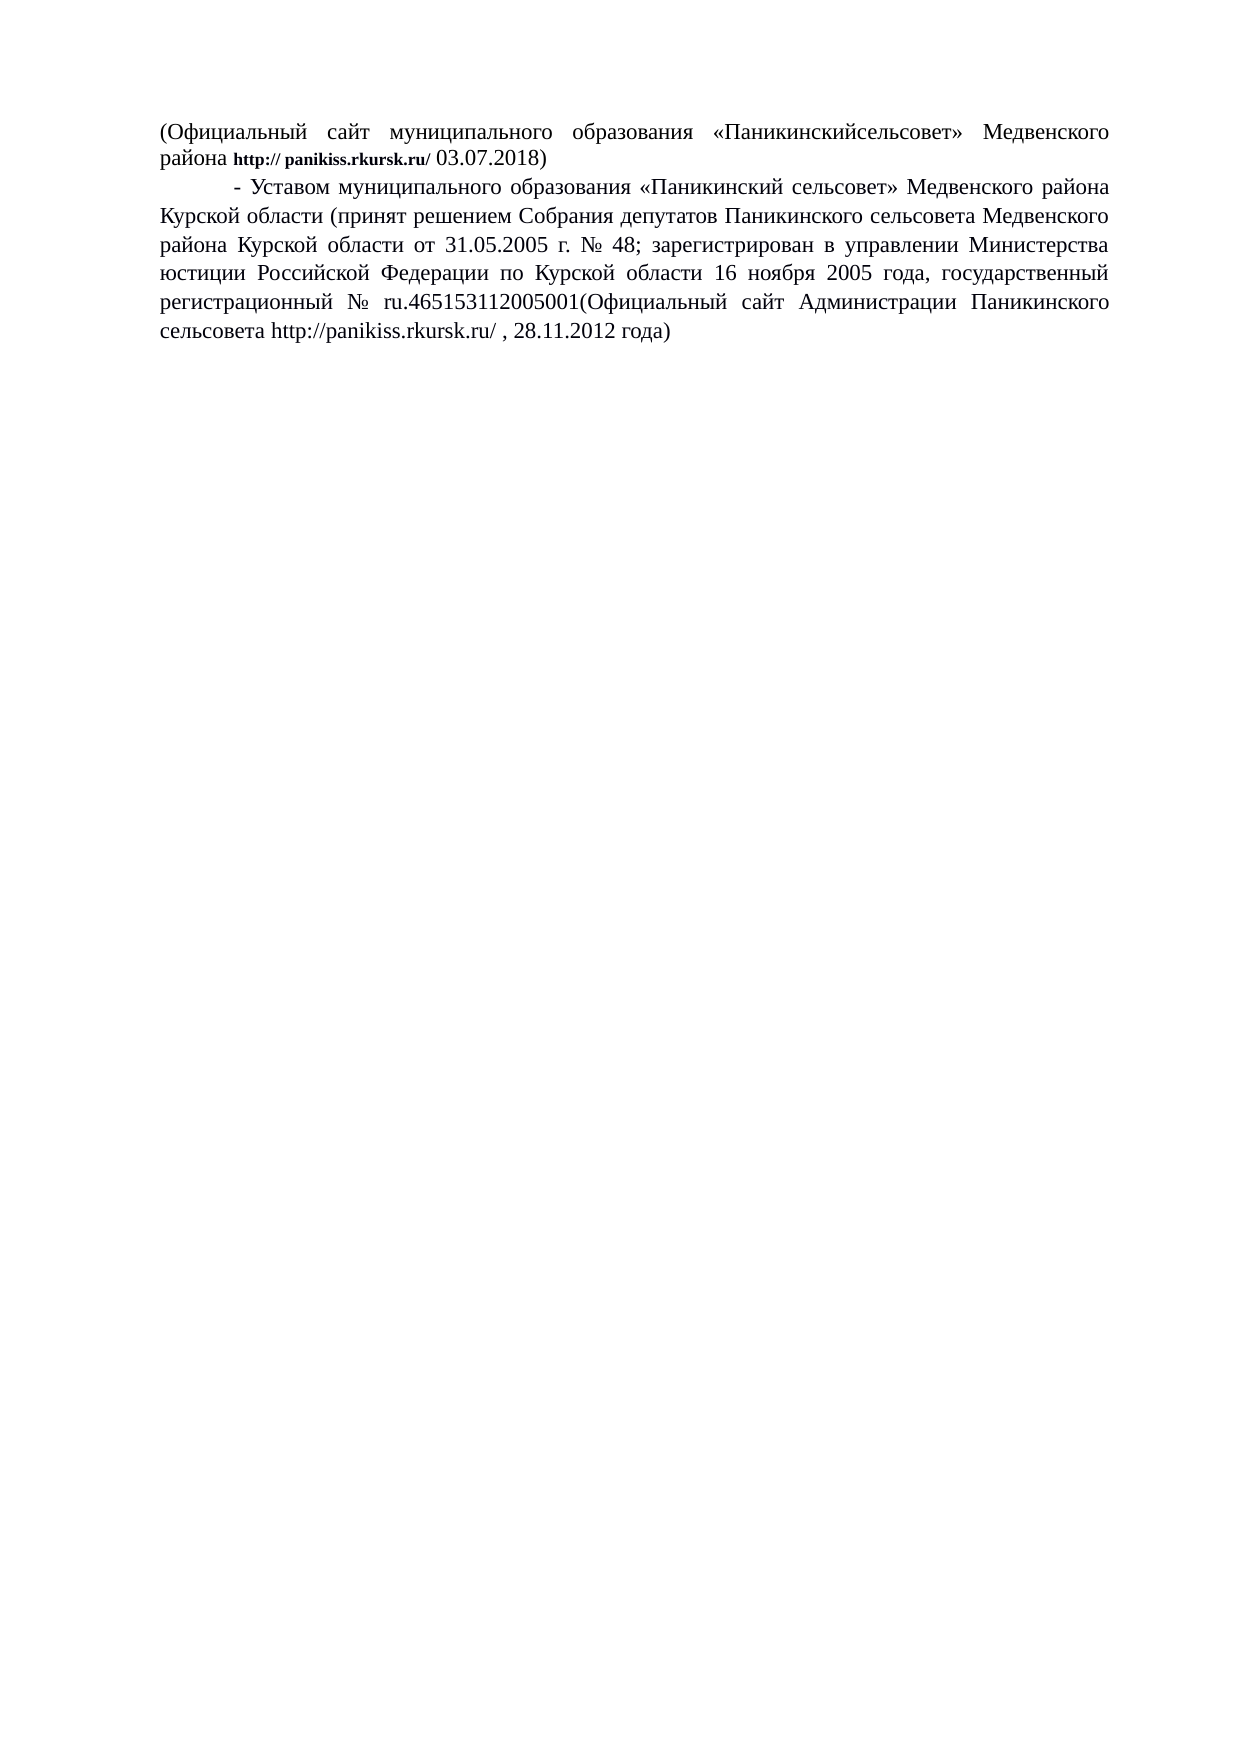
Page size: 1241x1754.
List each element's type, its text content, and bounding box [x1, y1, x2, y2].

text - Уставом муниципального образования «Паникинский сельсовет» Медвенского района Курской области (принят решением Собрания депутатов Паникинского сельсовета Медвенского района Курской области от 31.05.2005 г. № 48; зарегистрирован в управлении Министерства юстиции Российской Федерации по Курской области 16 ноября 2005 года, государственный регистрационный № ru.465153112005001(Официальный сайт Администрации Паникинского сельсовета http://panikiss.rkursk.ru/ , 28.11.2012 года) [159, 171, 1110, 343]
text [159, 118, 1110, 171]
